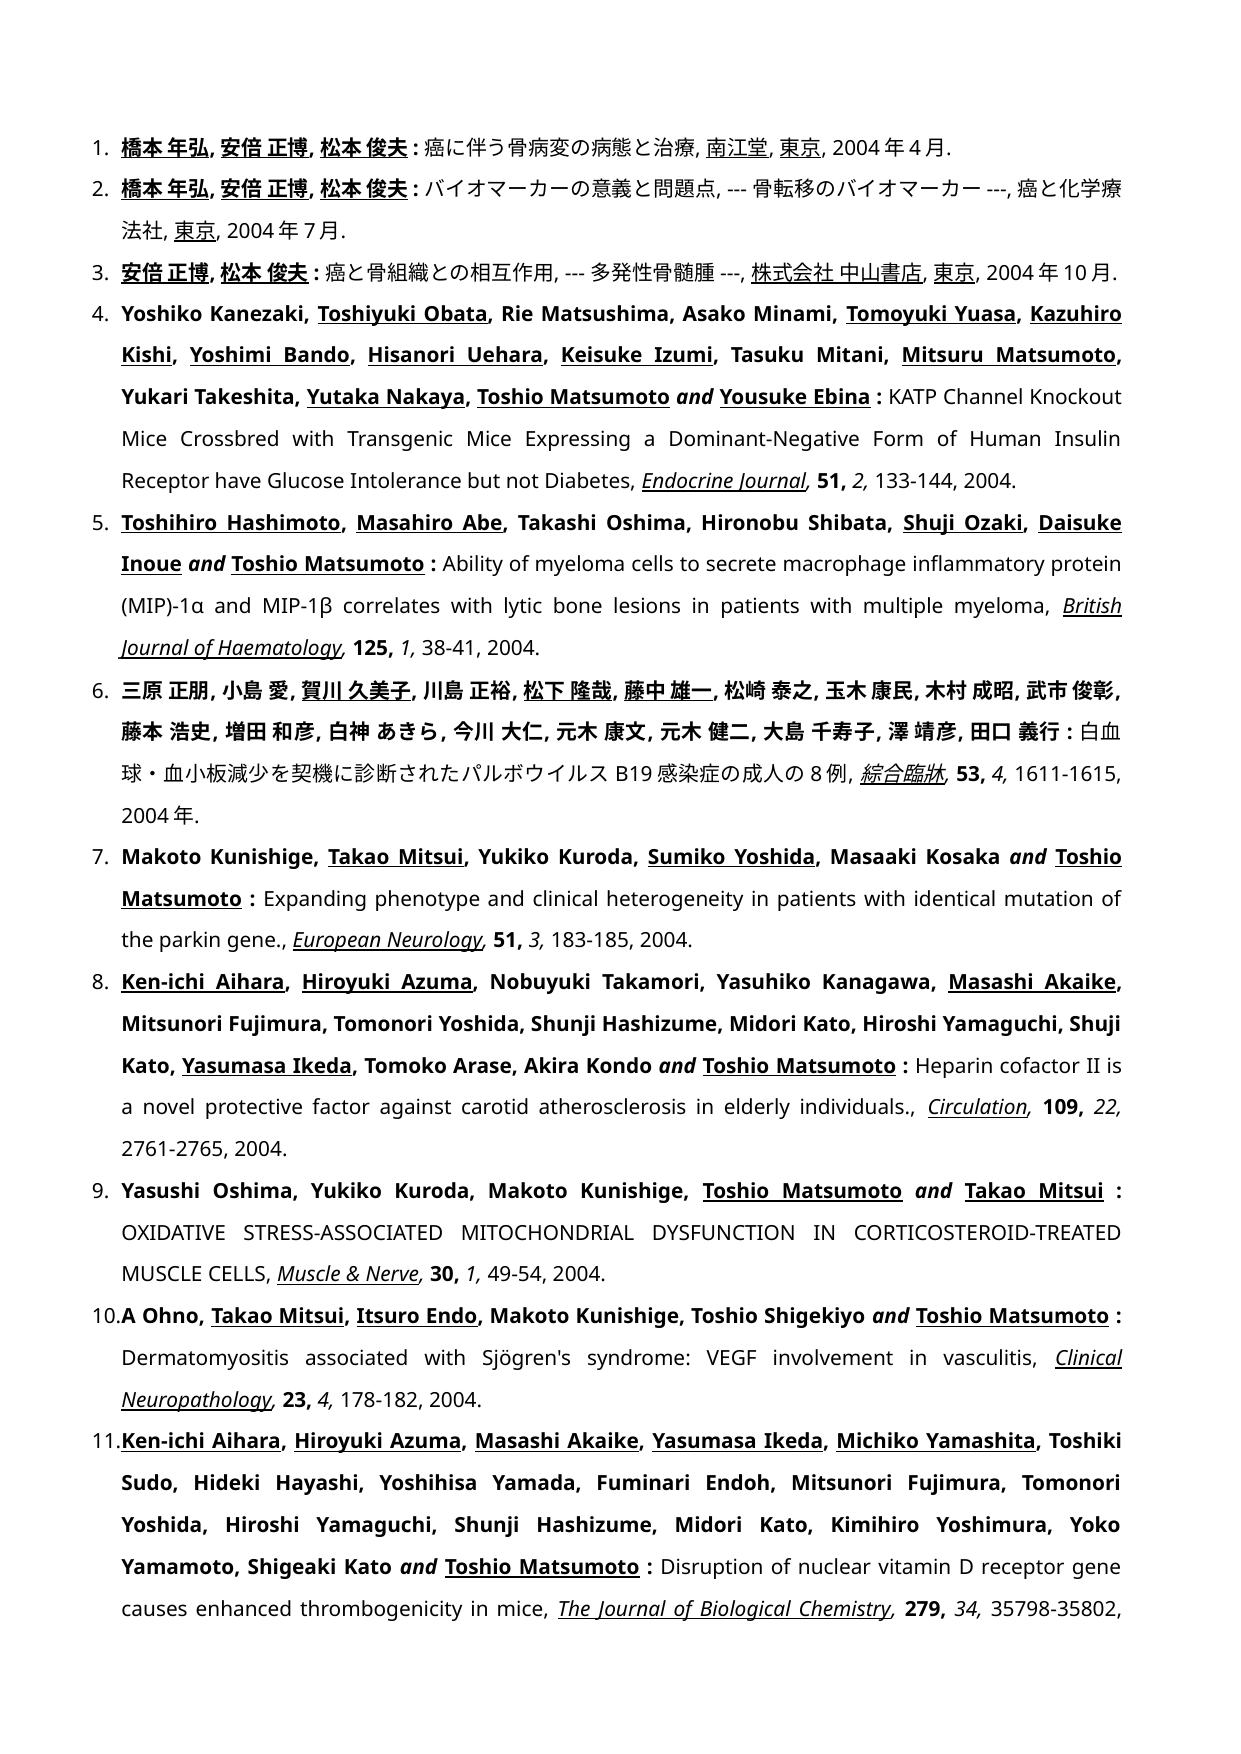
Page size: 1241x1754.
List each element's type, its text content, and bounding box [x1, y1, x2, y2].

list Toshihiro Hashimoto, Masahiro Abe, Takashi Oshima, Hironobu Shibata, Shuji Ozaki, Daisuke Inoue and Toshio Matsumoto : Ability of myeloma cells to secrete macrophage inflammatory protein (MIP)-1α and MIP-1β correlates with lytic bone lesions in patients with multiple myeloma, British Journal of Haematology, 125, 1, 38-41, 2004. [92, 501, 1122, 668]
list Yoshiko Kanezaki, Toshiyuki Obata, Rie Matsushima, Asako Minami, Tomoyuki Yuasa, Kazuhiro Kishi, Yoshimi Bando, Hisanori Uehara, Keisuke Izumi, Tasuku Mitani, Mitsuru Matsumoto, Yukari Takeshita, Yutaka Nakaya, Toshio Matsumoto and Yousuke Ebina : KATP Channel Knockout Mice Crossbred with Transgenic Mice Expressing a Dominant-Negative Form of Human Insulin Receptor have Glucose Intolerance but not Diabetes, Endocrine Journal, 51, 2, 133-144, 2004. [92, 292, 1122, 501]
list A Ohno, Takao Mitsui, Itsuro Endo, Makoto Kunishige, Toshio Shigekiyo and Toshio Matsumoto : Dermatomyositis associated with Sjögren's syndrome: VEGF involvement in vasculitis, Clinical Neuropathology, 23, 4, 178-182, 2004. [92, 1295, 1122, 1420]
list 橋本 年弘, 安倍 正博, 松本 俊夫 : 癌に伴う骨病変の病態と治療, 南江堂, 東京, 2004年4月. [92, 125, 1122, 167]
list Ken-ichi Aihara, Hiroyuki Azuma, Nobuyuki Takamori, Yasuhiko Kanagawa, Masashi Akaike, Mitsunori Fujimura, Tomonori Yoshida, Shunji Hashizume, Midori Kato, Hiroshi Yamaguchi, Shuji Kato, Yasumasa Ikeda, Tomoko Arase, Akira Kondo and Toshio Matsumoto : Heparin cofactor II is a novel protective factor against carotid atherosclerosis in elderly individuals., Circulation, 109, 22, 2761-2765, 2004. [92, 961, 1122, 1169]
list 安倍 正博, 松本 俊夫 : 癌と骨組織との相互作用, --- 多発性骨髄腫 ---, 株式会社 中山書店, 東京, 2004年10月. [92, 250, 1122, 292]
list 橋本 年弘, 安倍 正博, 松本 俊夫 : バイオマーカーの意義と問題点, --- 骨転移のバイオマーカー ---, 癌と化学療法社, 東京, 2004年7月. [92, 167, 1122, 250]
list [92, 1420, 1122, 1629]
list 三原 正朋, 小島 愛, 賀川 久美子, 川島 正裕, 松下 隆哉, 藤中 雄一, 松崎 泰之, 玉木 康民, 木村 成昭, 武市 俊彰, 藤本 浩史, 増田 和彦, 白神 あきら, 今川 大仁, 元木 康文, 元木 健二, 大島 千寿子, 澤 靖彦, 田口 義行 : 白血球・血小板減少を契機に診断されたパルボウイルスB19感染症の成人の8例, 綜合臨牀, 53, 4, 1611-1615, 2004年. [92, 668, 1122, 835]
list Makoto Kunishige, Takao Mitsui, Yukiko Kuroda, Sumiko Yoshida, Masaaki Kosaka and Toshio Matsumoto : Expanding phenotype and clinical heterogeneity in patients with identical mutation of the parkin gene., European Neurology, 51, 3, 183-185, 2004. [92, 835, 1122, 961]
list Yasushi Oshima, Yukiko Kuroda, Makoto Kunishige, Toshio Matsumoto and Takao Mitsui : OXIDATIVE STRESS-ASSOCIATED MITOCHONDRIAL DYSFUNCTION IN CORTICOSTEROID-TREATED MUSCLE CELLS, Muscle & Nerve, 30, 1, 49-54, 2004. [92, 1169, 1122, 1295]
